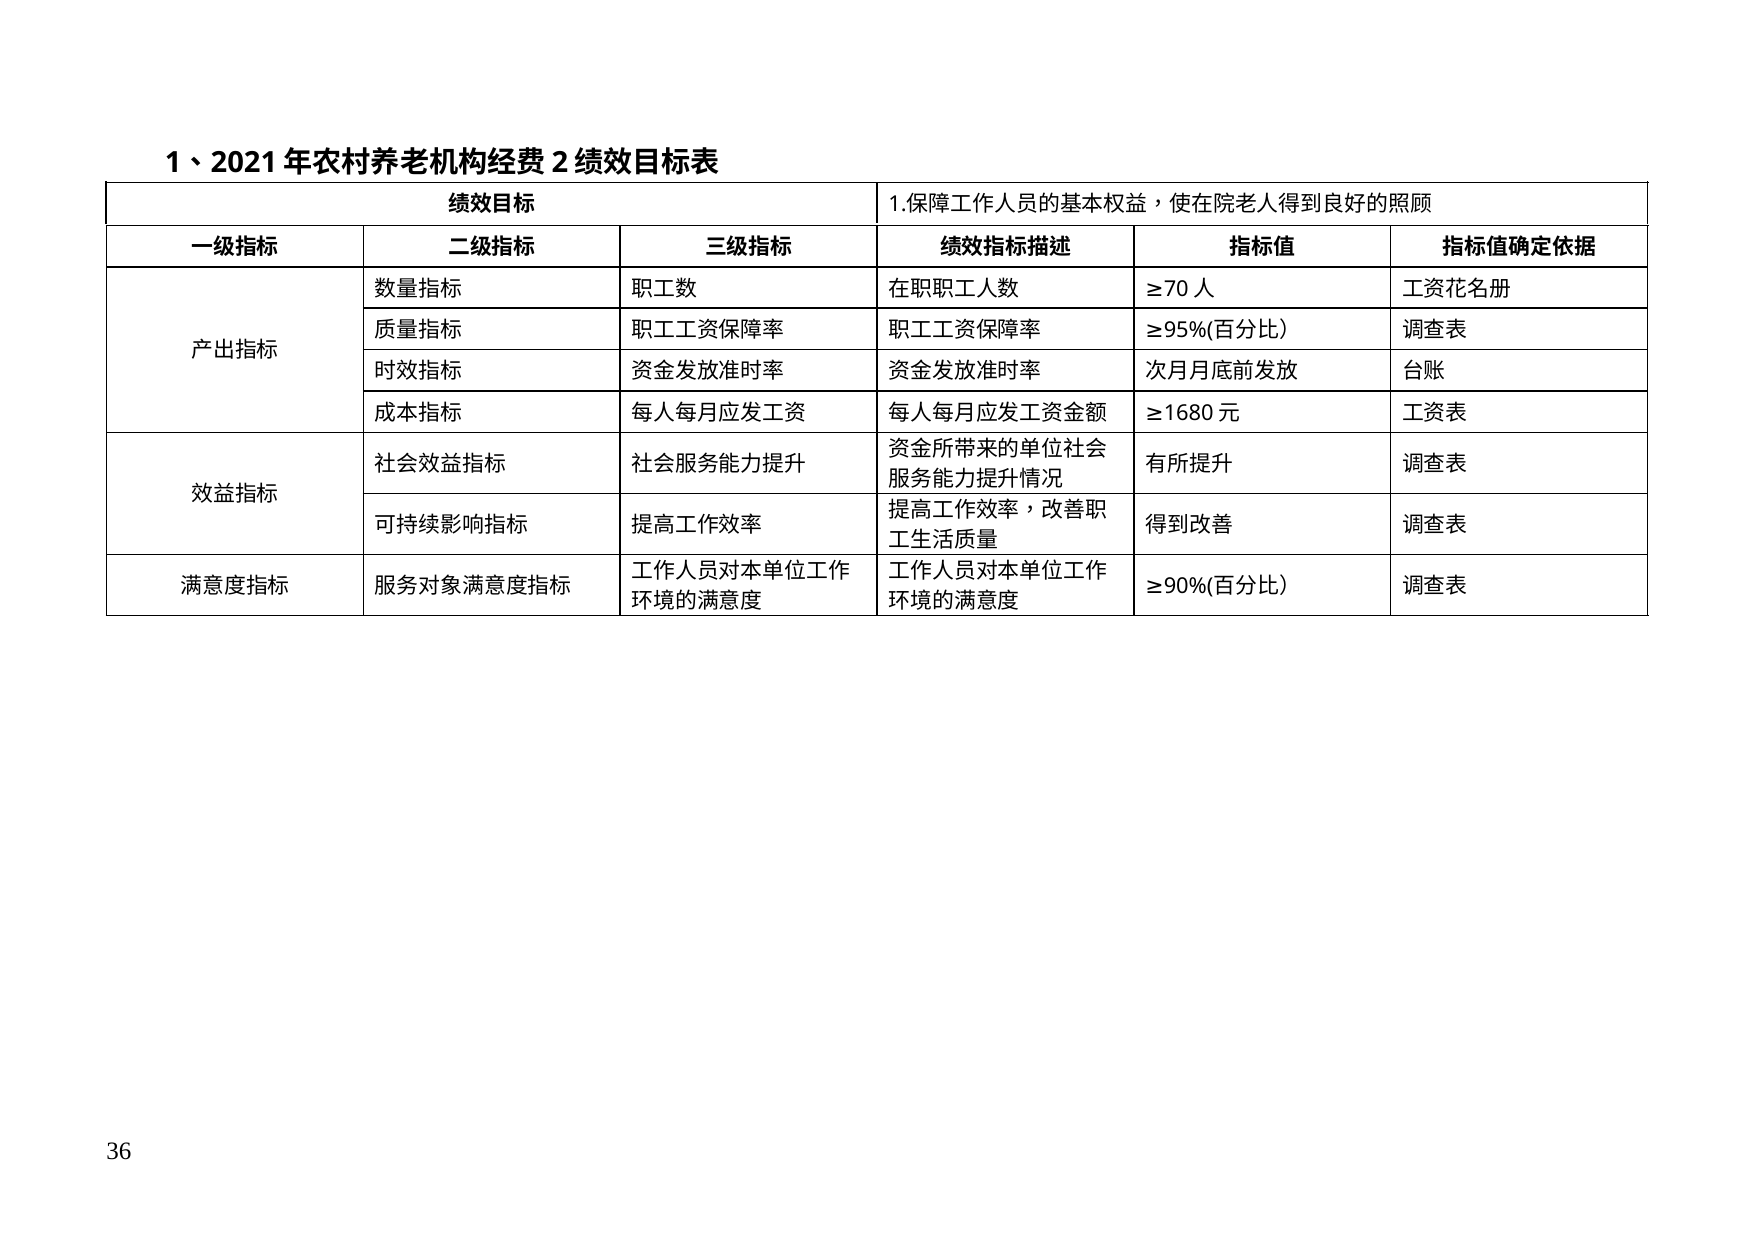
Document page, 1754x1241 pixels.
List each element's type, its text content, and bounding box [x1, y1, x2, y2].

table_cell 资金发放准时率 [621, 350, 876, 390]
table_cell ≥70人 [1135, 268, 1390, 307]
table_header 一级指标 [107, 226, 363, 266]
table_cell ≥90%(百分比） [1135, 555, 1390, 615]
table_cell ≥95%(百分比） [1135, 309, 1390, 349]
table_header 绩效目标 [107, 183, 876, 223]
table_cell 调查表 [1391, 494, 1647, 554]
table_cell 成本指标 [364, 392, 619, 431]
table_cell 提高工作效率 [621, 494, 876, 554]
table_cell 工作人员对本单位工作环境的满意度 [621, 555, 876, 615]
table_cell 职工工资保障率 [621, 309, 876, 349]
table_header 绩效指标描述 [878, 226, 1133, 266]
table_cell 数量指标 [364, 268, 619, 307]
table_cell 有所提升 [1135, 433, 1390, 492]
table_cell 提高工作效率，改善职工生活质量 [878, 494, 1133, 554]
table_cell 调查表 [1391, 555, 1647, 615]
table_cell 工资表 [1391, 392, 1647, 431]
table_cell 资金发放准时率 [878, 350, 1133, 390]
table_cell 满意度指标 [107, 555, 363, 615]
table_header 1.保障工作人员的基本权益，使在院老人得到良好的照顾 [878, 183, 1647, 223]
table_header 指标值 [1135, 226, 1390, 266]
table_cell 效益指标 [107, 433, 363, 554]
table_cell 服务对象满意度指标 [364, 555, 619, 615]
table_cell 社会效益指标 [364, 433, 619, 492]
table_cell 工资花名册 [1391, 268, 1647, 307]
table_cell 工作人员对本单位工作环境的满意度 [878, 555, 1133, 615]
table_cell 调查表 [1391, 433, 1647, 492]
table_cell 每人每月应发工资 [621, 392, 876, 431]
table_cell 次月月底前发放 [1135, 350, 1390, 390]
text 1、2021年农村养老机构经费2绩效目标表 [106, 142, 1648, 181]
table_header 二级指标 [364, 226, 619, 266]
table_cell 职工工资保障率 [878, 309, 1133, 349]
table_cell 产出指标 [107, 268, 363, 431]
table_cell 时效指标 [364, 350, 619, 390]
table_cell ≥1680元 [1135, 392, 1390, 431]
table_header 指标值确定依据 [1391, 226, 1647, 266]
table_cell 社会服务能力提升 [621, 433, 876, 492]
table_cell 台账 [1391, 350, 1647, 390]
table_header 三级指标 [621, 226, 876, 266]
table_cell 调查表 [1391, 309, 1647, 349]
table_cell 可持续影响指标 [364, 494, 619, 554]
table_cell 职工数 [621, 268, 876, 307]
table_cell 得到改善 [1135, 494, 1390, 554]
table_cell 质量指标 [364, 309, 619, 349]
table_cell 在职职工人数 [878, 268, 1133, 307]
table_cell 资金所带来的单位社会服务能力提升情况 [878, 433, 1133, 492]
table_cell 每人每月应发工资金额 [878, 392, 1133, 431]
